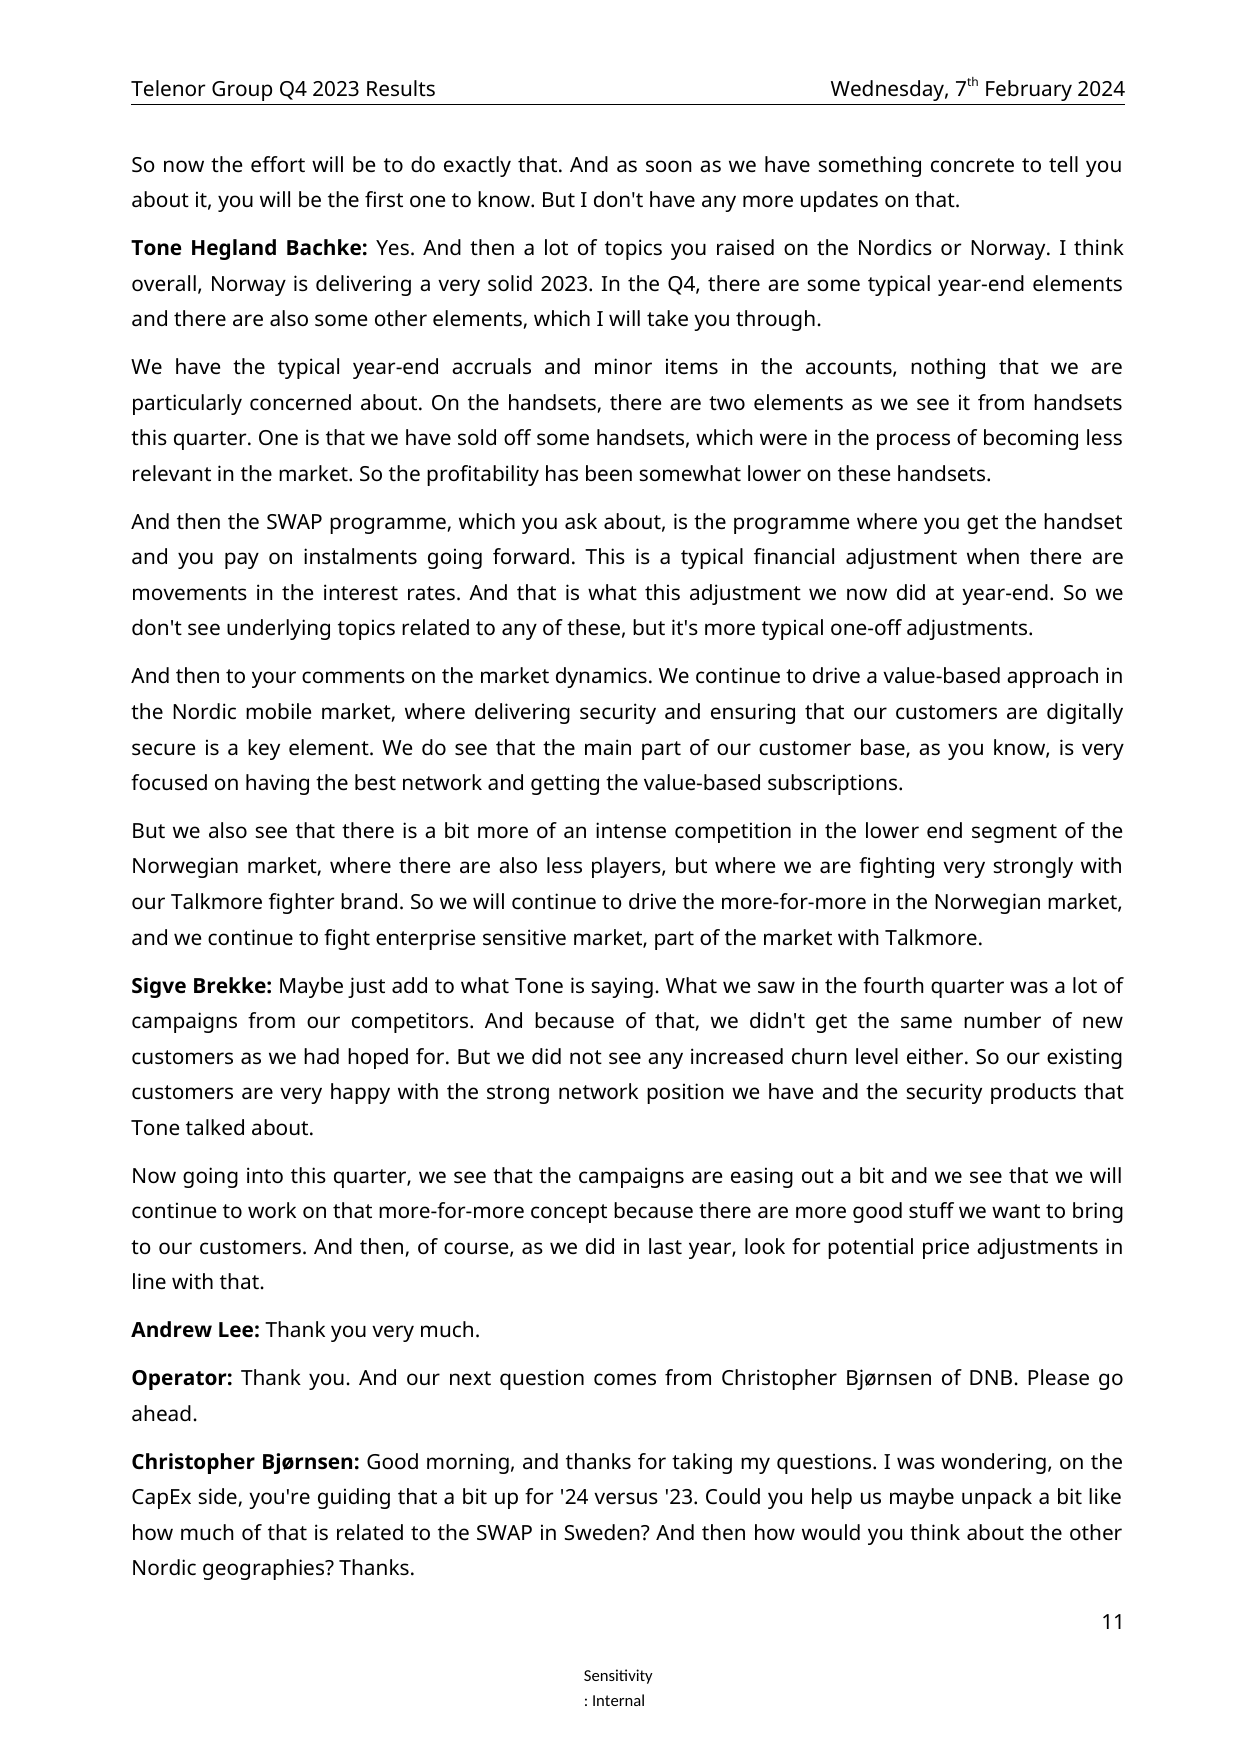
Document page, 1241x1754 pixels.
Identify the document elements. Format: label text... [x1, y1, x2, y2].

text We have the typical year-end accruals and minor items in the accounts, nothing that we are particularly concerned about. On the handsets, there are two elements as we see it from handsets this quarter. One is that we have sold off some handsets, which were in the process of becoming less relevant in the market. So the profitability has been somewhat lower on these handsets. [131, 352, 1125, 487]
text Operator: Thank you. And our next question comes from Christopher Bjørnsen of DNB. Please go ahead. [131, 1363, 1125, 1427]
text So now the effort will be to do exactly that. And as soon as we have something concrete to tell you about it, you will be the first one to know. But I don't have any more updates on that. [131, 150, 1125, 214]
text Now going into this quarter, we see that the campaigns are easing out a bit and we see that we will continue to work on that more-for-more concept because there are more good stuff we want to bring to our customers. And then, of course, as we did in last year, look for potential price adjustments in line with that. [131, 1161, 1125, 1296]
text Tone Hegland Bachke: Yes. And then a lot of topics you raised on the Nordics or Norway. I think overall, Norway is delivering a very solid 2023. In the Q4, there are some typical year-end elements and there are also some other elements, which I will take you through. [131, 233, 1125, 333]
text Andrew Lee: Thank you very much. [131, 1315, 1125, 1344]
text And then the SWAP programme, which you ask about, is the programme where you get the handset and you pay on instalments going forward. This is a typical financial adjustment when there are movements in the interest rates. And that is what this adjustment we now did at year-end. So we don't see underlying topics related to any of these, but it's more typical one-off adjustments. [131, 507, 1125, 642]
text Sigve Brekke: Maybe just add to what Tone is saying. What we saw in the fourth quarter was a lot of campaigns from our competitors. And because of that, we didn't get the same number of new customers as we had hoped for. But we did not see any increased churn level either. So our existing customers are very happy with the strong network position we have and the security products that Tone talked about. [131, 971, 1125, 1141]
text Christopher Bjørnsen: Good morning, and thanks for taking my questions. I was wondering, on the CapEx side, you're guiding that a bit up for '24 versus '23. Could you help us maybe unpack a bit like how much of that is related to the SWAP in Sweden? And then how would you think about the other Nordic geographies? Thanks. [131, 1447, 1125, 1582]
text And then to your comments on the market dynamics. We continue to drive a value-based approach in the Nordic mobile market, where delivering security and ensuring that our customers are digitally secure is a key element. We do see that the main part of our customer base, as you know, is very focused on having the best network and getting the value-based subscriptions. [131, 662, 1125, 797]
text But we also see that there is a bit more of an intense competition in the lower end segment of the Norwegian market, where there are also less players, but where we are fighting very strongly with our Talkmore fighter brand. So we will continue to drive the more-for-more in the Norwegian market, and we continue to fight enterprise sensitive market, part of the market with Talkmore. [131, 816, 1125, 951]
